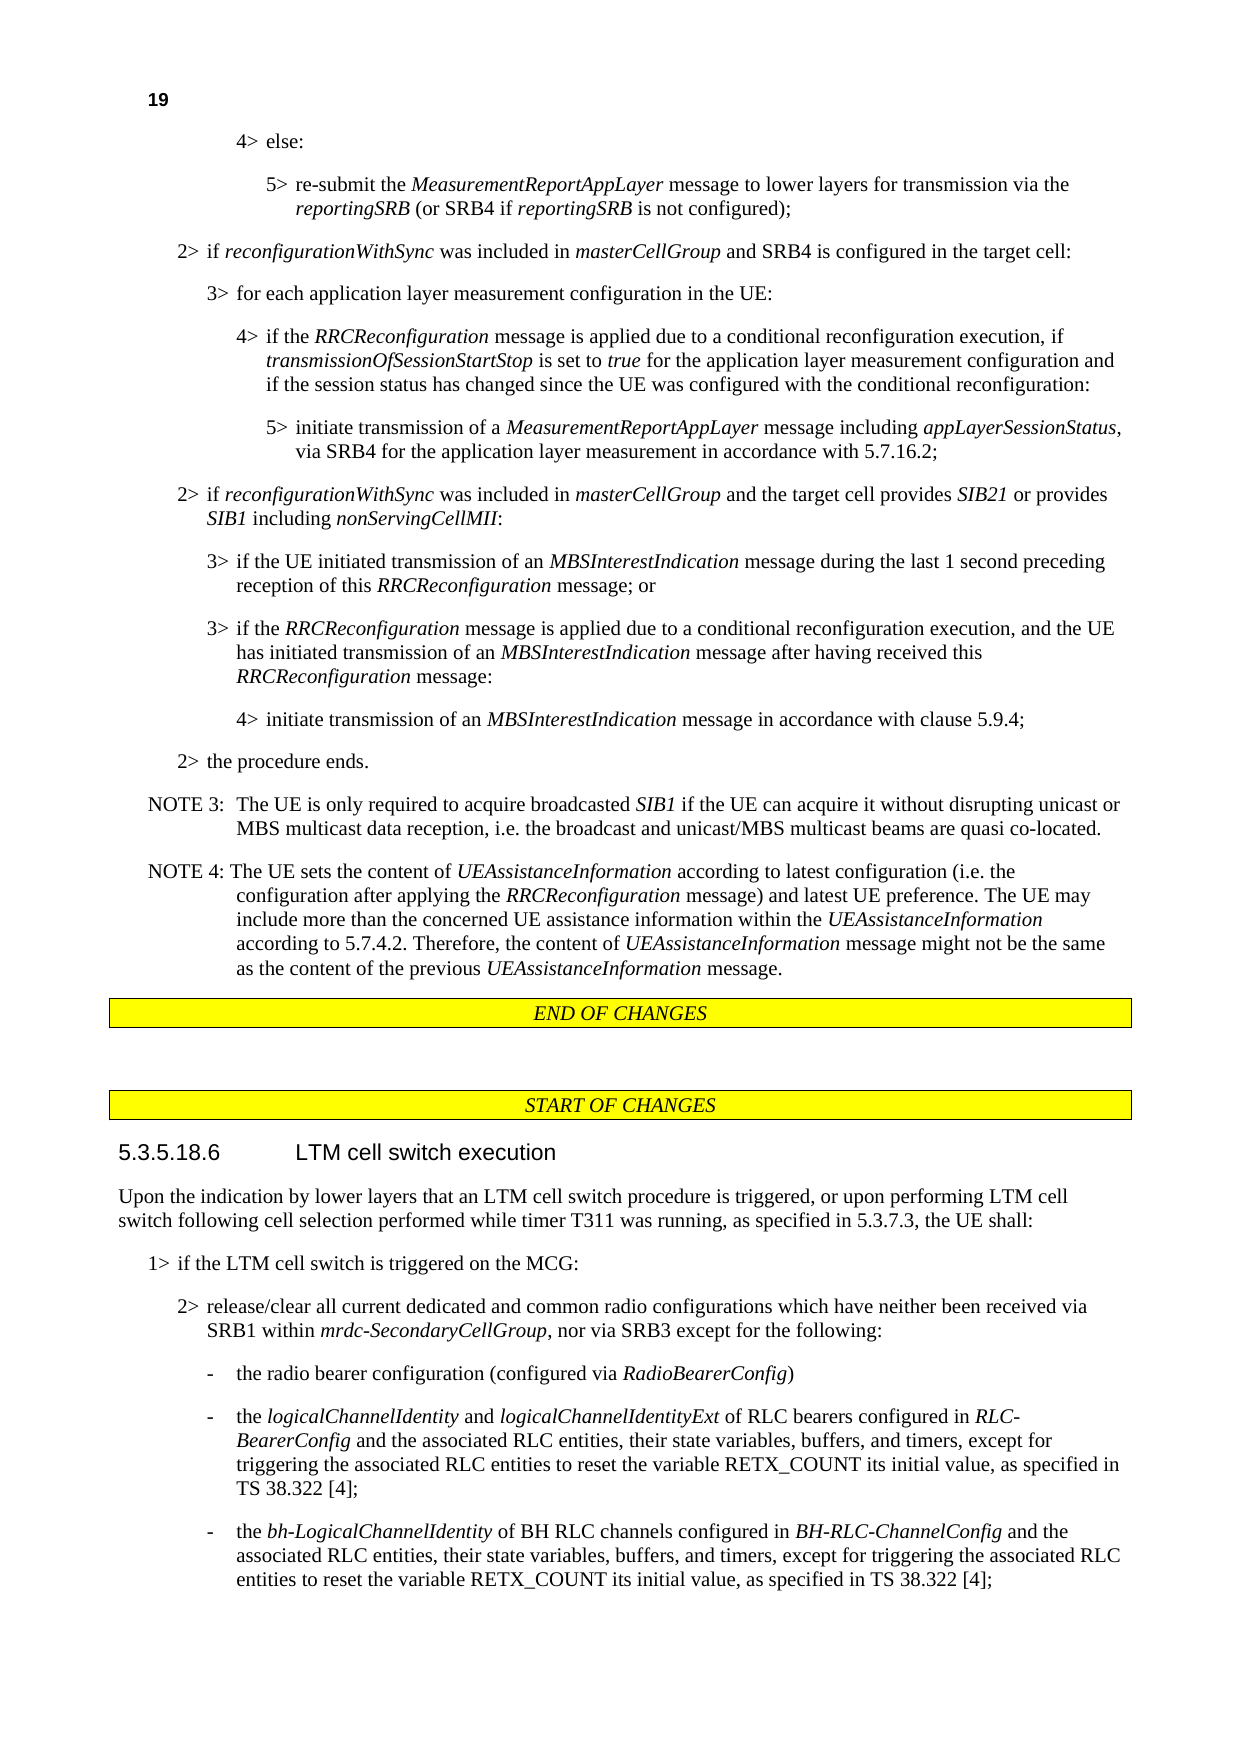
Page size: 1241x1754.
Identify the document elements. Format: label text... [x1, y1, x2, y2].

text 4> initiate transmission of an MBSInterestIndication message in accordance with clause 5.9.4; [236, 707, 1122, 731]
text 3> for each application layer measurement configuration in the UE: [207, 281, 1122, 305]
text NOTE 3: The UE is only required to acquire broadcasted SIB1 if the UE can acquire it without disrupting unicast or MBS multicast data reception, i.e. the broadcast and unicast/MBS multicast beams are quasi co-located. [148, 792, 1122, 840]
text END OF CHANGES [110, 999, 1131, 1027]
text NOTE 4: The UE sets the content of UEAssistanceInformation according to latest configuration (i.e. the configuration after applying the RRCReconfiguration message) and latest UE preference. The UE may include more than the concerned UE assistance information within the UEAssistanceInformation according to 5.7.4.2. Therefore, the content of UEAssistanceInformation message might not be the same as the content of the previous UEAssistanceInformation message. [148, 859, 1122, 979]
text Upon the indication by lower layers that an LTM cell switch procedure is triggered, or upon performing LTM cell switch following cell selection performed while timer T311 was running, as specified in 5.3.7.3, the UE shall: [118, 1184, 1122, 1232]
text 5> re-submit the MeasurementReportAppLayer message to lower layers for transmission via the reportingSRB (or SRB4 if reportingSRB is not configured); [266, 172, 1122, 220]
text 4> if the RRCReconfiguration message is applied due to a conditional reconfiguration execution, if transmissionOfSessionStartStop is set to true for the application layer measurement configuration and if the session status has changed since the UE was configured with the conditional reconfiguration: [236, 324, 1122, 396]
text START OF CHANGES [110, 1091, 1131, 1119]
subtitle 5.3.5.18.6 LTM cell switch execution [118, 1139, 1122, 1166]
text 3> if the RRCReconfiguration message is applied due to a conditional reconfiguration execution, and the UE has initiated transmission of an MBSInterestIndication message after having received this RRCReconfiguration message: [207, 616, 1122, 688]
text 5> initiate transmission of a MeasurementReportAppLayer message including appLayerSessionStatus, via SRB4 for the application layer measurement in accordance with 5.7.16.2; [266, 415, 1122, 463]
text 4> else: [236, 129, 1122, 153]
text 2> if reconfigurationWithSync was included in masterCellGroup and the target cell provides SIB21 or provides SIB1 including nonServingCellMII: [177, 482, 1122, 530]
text - the radio bearer configuration (configured via RadioBearerConfig) [207, 1361, 1122, 1385]
text 2> release/clear all current dedicated and common radio configurations which have neither been received via SRB1 within mrdc-SecondaryCellGroup, nor via SRB3 except for the following: [177, 1294, 1122, 1342]
text 2> the procedure ends. [177, 749, 1122, 773]
text 3> if the UE initiated transmission of an MBSInterestIndication message during the last 1 second preceding reception of this RRCReconfiguration message; or [207, 549, 1122, 597]
text 2> if reconfigurationWithSync was included in masterCellGroup and SRB4 is configured in the target cell: [177, 238, 1122, 263]
text 1> if the LTM cell switch is triggered on the MCG: [148, 1251, 1122, 1275]
text - the bh-LogicalChannelIdentity of BH RLC channels configured in BH-RLC-ChannelConfig and the associated RLC entities, their state variables, buffers, and timers, except for triggering the associated RLC entities to reset the variable RETX_COUNT its initial value, as specified in TS 38.322 [4]; [207, 1519, 1122, 1591]
